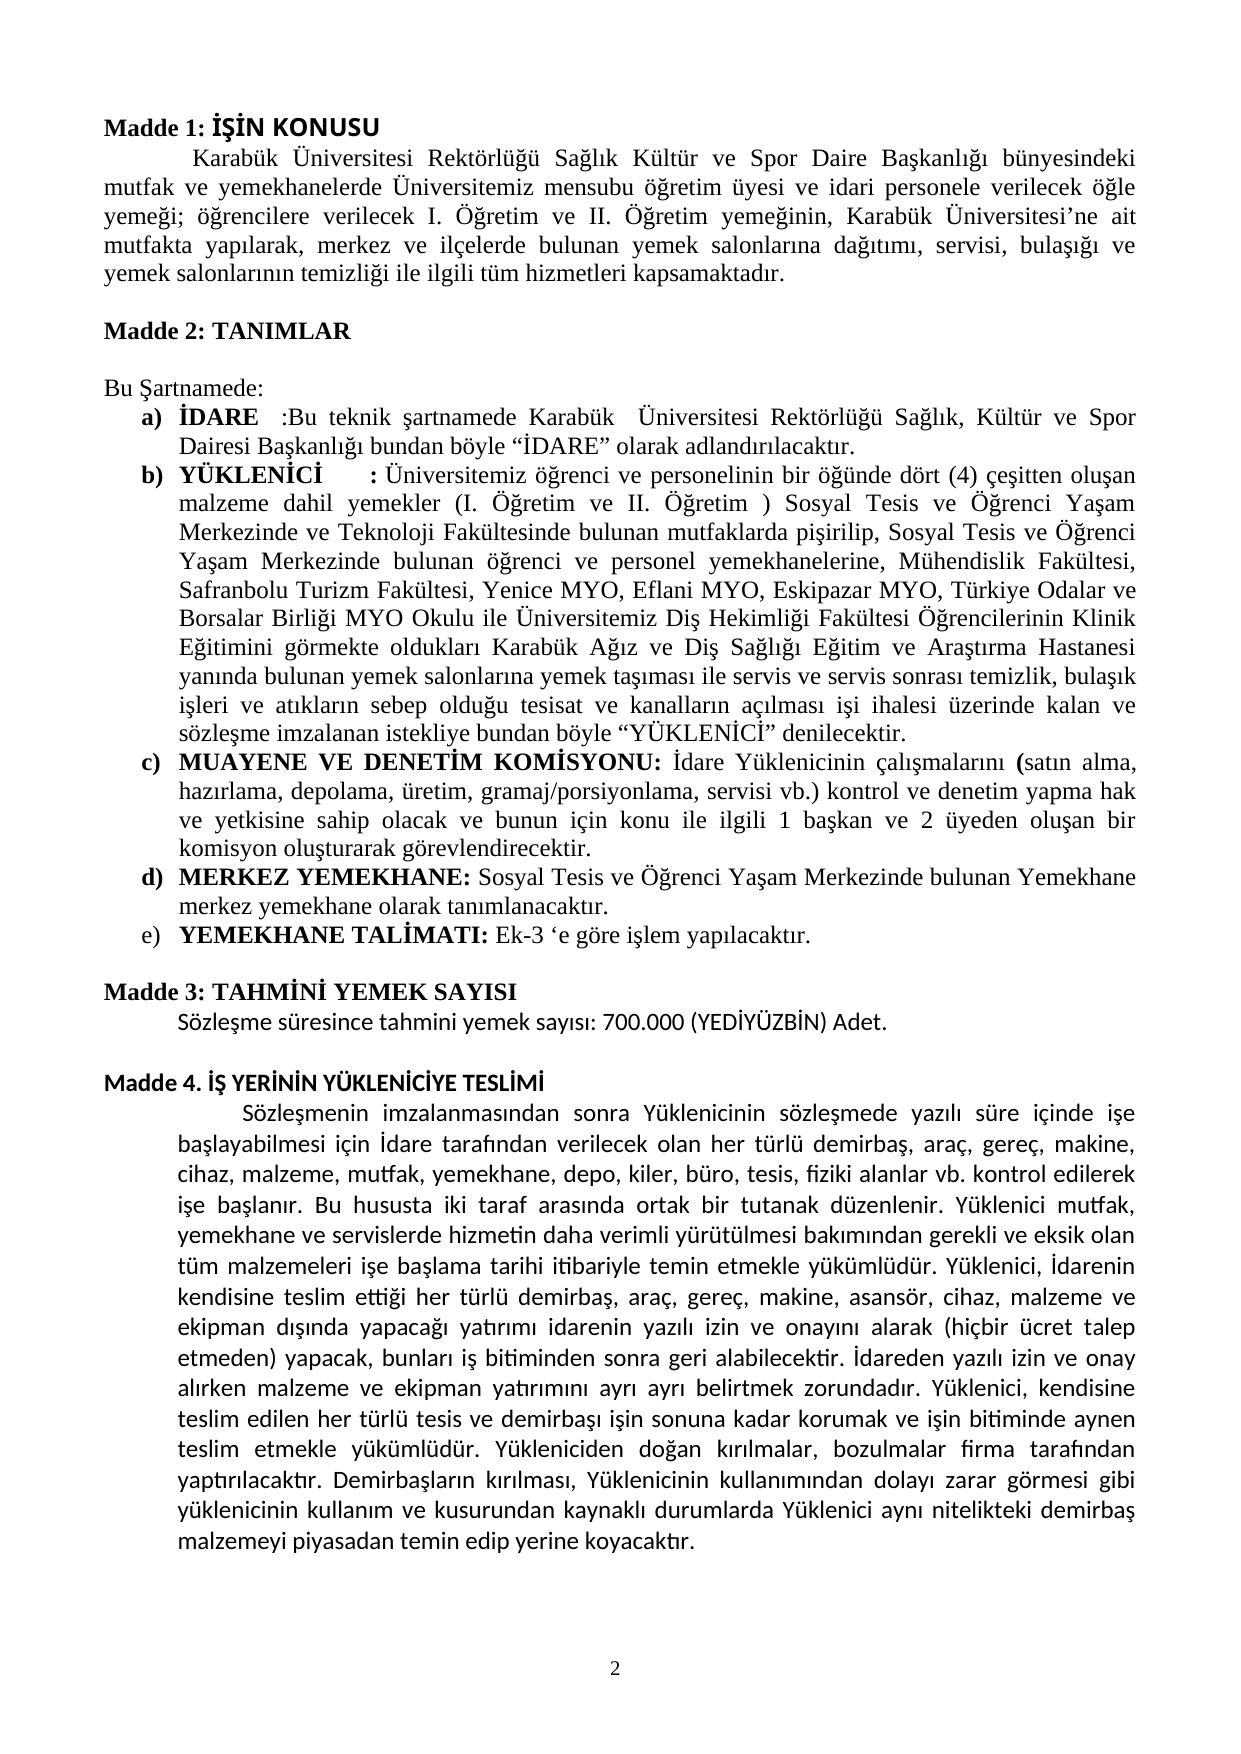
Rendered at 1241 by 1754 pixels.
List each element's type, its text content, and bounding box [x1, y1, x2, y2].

text Madde 1: İŞİN KONUSU [103, 109, 1137, 143]
list MUAYENE VE DENETİM KOMİSYONU: İdare Yüklenicinin çalışmalarını (satın alma, hazırlama, depolama, üretim, gramaj/porsiyonlama, servisi vb.) kontrol ve denetim yapma hak ve yetkisine sahip olacak ve bunun için konu ile ilgili 1 başkan ve 2 üyeden oluşan bir komisyon oluşturarak görevlendirecektir. [141, 747, 1137, 862]
list YÜKLENİCİ : Üniversitemiz öğrenci ve personelinin bir öğünde dört (4) çeşitten oluşan malzeme dahil yemekler (I. Öğretim ve II. Öğretim ) Sosyal Tesis ve Öğrenci Yaşam Merkezinde ve Teknoloji Fakültesinde bulunan mutfaklarda pişirilip, Sosyal Tesis ve Öğrenci Yaşam Merkezinde bulunan öğrenci ve personel yemekhanelerine, Mühendislik Fakültesi, Safranbolu Turizm Fakültesi, Yenice MYO, Eflani MYO, Eskipazar MYO, Türkiye Odalar ve Borsalar Birliği MYO Okulu ile Üniversitemiz Diş Hekimliği Fakültesi Öğrencilerinin Klinik Eğitimini görmekte oldukları Karabük Ağız ve Diş Sağlığı Eğitim ve Araştırma Hastanesi yanında bulunan yemek salonlarına yemek taşıması ile servis ve servis sonrası temizlik, bulaşık işleri ve atıkların sebep olduğu tesisat ve kanalların açılması işi ihalesi üzerinde kalan ve sözleşme imzalanan istekliye bundan böyle “YÜKLENİCİ” denilecektir. [141, 460, 1137, 747]
text Sözleşmenin imzalanmasından sonra Yüklenicinin sözleşmede yazılı süre içinde işe başlayabilmesi için İdare tarafından verilecek olan her türlü demirbaş, araç, gereç, makine, cihaz, malzeme, mutfak, yemekhane, depo, kiler, büro, tesis, fiziki alanlar vb. kontrol edilerek işe başlanır. Bu hususta iki taraf arasında ortak bir tutanak düzenlenir. Yüklenici mutfak, yemekhane ve servislerde hizmetin daha verimli yürütülmesi bakımından gerekli ve eksik olan tüm malzemeleri işe başlama tarihi itibariyle temin etmekle yükümlüdür. Yüklenici, İdarenin kendisine teslim ettiği her türlü demirbaş, araç, gereç, makine, asansör, cihaz, malzeme ve ekipman dışında yapacağı yatırımı idarenin yazılı izin ve onayını alarak (hiçbir ücret talep etmeden) yapacak, bunları iş bitiminden sonra geri alabilecektir. İdareden yazılı izin ve onay alırken malzeme ve ekipman yatırımını ayrı ayrı belirtmek zorundadır. Yüklenici, kendisine teslim edilen her türlü tesis ve demirbaşı işin sonuna kadar korumak ve işin bitiminde aynen teslim etmekle yükümlüdür. Yükleniciden doğan kırılmalar, bozulmalar firma tarafından yaptırılacaktır. Demirbaşların kırılması, Yüklenicinin kullanımından dolayı zarar görmesi gibi yüklenicinin kullanım ve kusurundan kaynaklı durumlarda Yüklenici aynı nitelikteki demirbaş malzemeyi piyasadan temin edip yerine koyacaktır. [177, 1098, 1137, 1555]
list MERKEZ YEMEKHANE: Sosyal Tesis ve Öğrenci Yaşam Merkezinde bulunan Yemekhane merkez yemekhane olarak tanımlanacaktır. [141, 862, 1137, 920]
list YEMEKHANE TALİMATI: Ek-3 ‘e göre işlem yapılacaktır. [141, 920, 1137, 948]
text Madde 4. İŞ YERİNİN YÜKLENİCİYE TESLİMİ [103, 1067, 1137, 1098]
list İDARE :Bu teknik şartnamede Karabük Üniversitesi Rektörlüğü Sağlık, Kültür ve Spor Dairesi Başkanlığı bundan böyle “İDARE” olarak adlandırılacaktır. [141, 402, 1137, 460]
text Madde 2: TANIMLAR [103, 316, 1137, 345]
text Sözleşme süresince tahmini yemek sayısı: 700.000 (YEDİYÜZBİN) Adet. [103, 1006, 1137, 1037]
text Madde 3: TAHMİNİ YEMEK SAYISI [103, 977, 1137, 1006]
text Karabük Üniversitesi Rektörlüğü Sağlık Kültür ve Spor Daire Başkanlığı bünyesindeki mutfak ve yemekhanelerde Üniversitemiz mensubu öğretim üyesi ve idari personele verilecek öğle yemeği; öğrencilere verilecek I. Öğretim ve II. Öğretim yemeğinin, Karabük Üniversitesi’ne ait mutfakta yapılarak, merkez ve ilçelerde bulunan yemek salonlarına dağıtımı, servisi, bulaşığı ve yemek salonlarının temizliği ile ilgili tüm hizmetleri kapsamaktadır. [103, 143, 1137, 287]
text Bu Şartnamede: [103, 373, 1137, 402]
